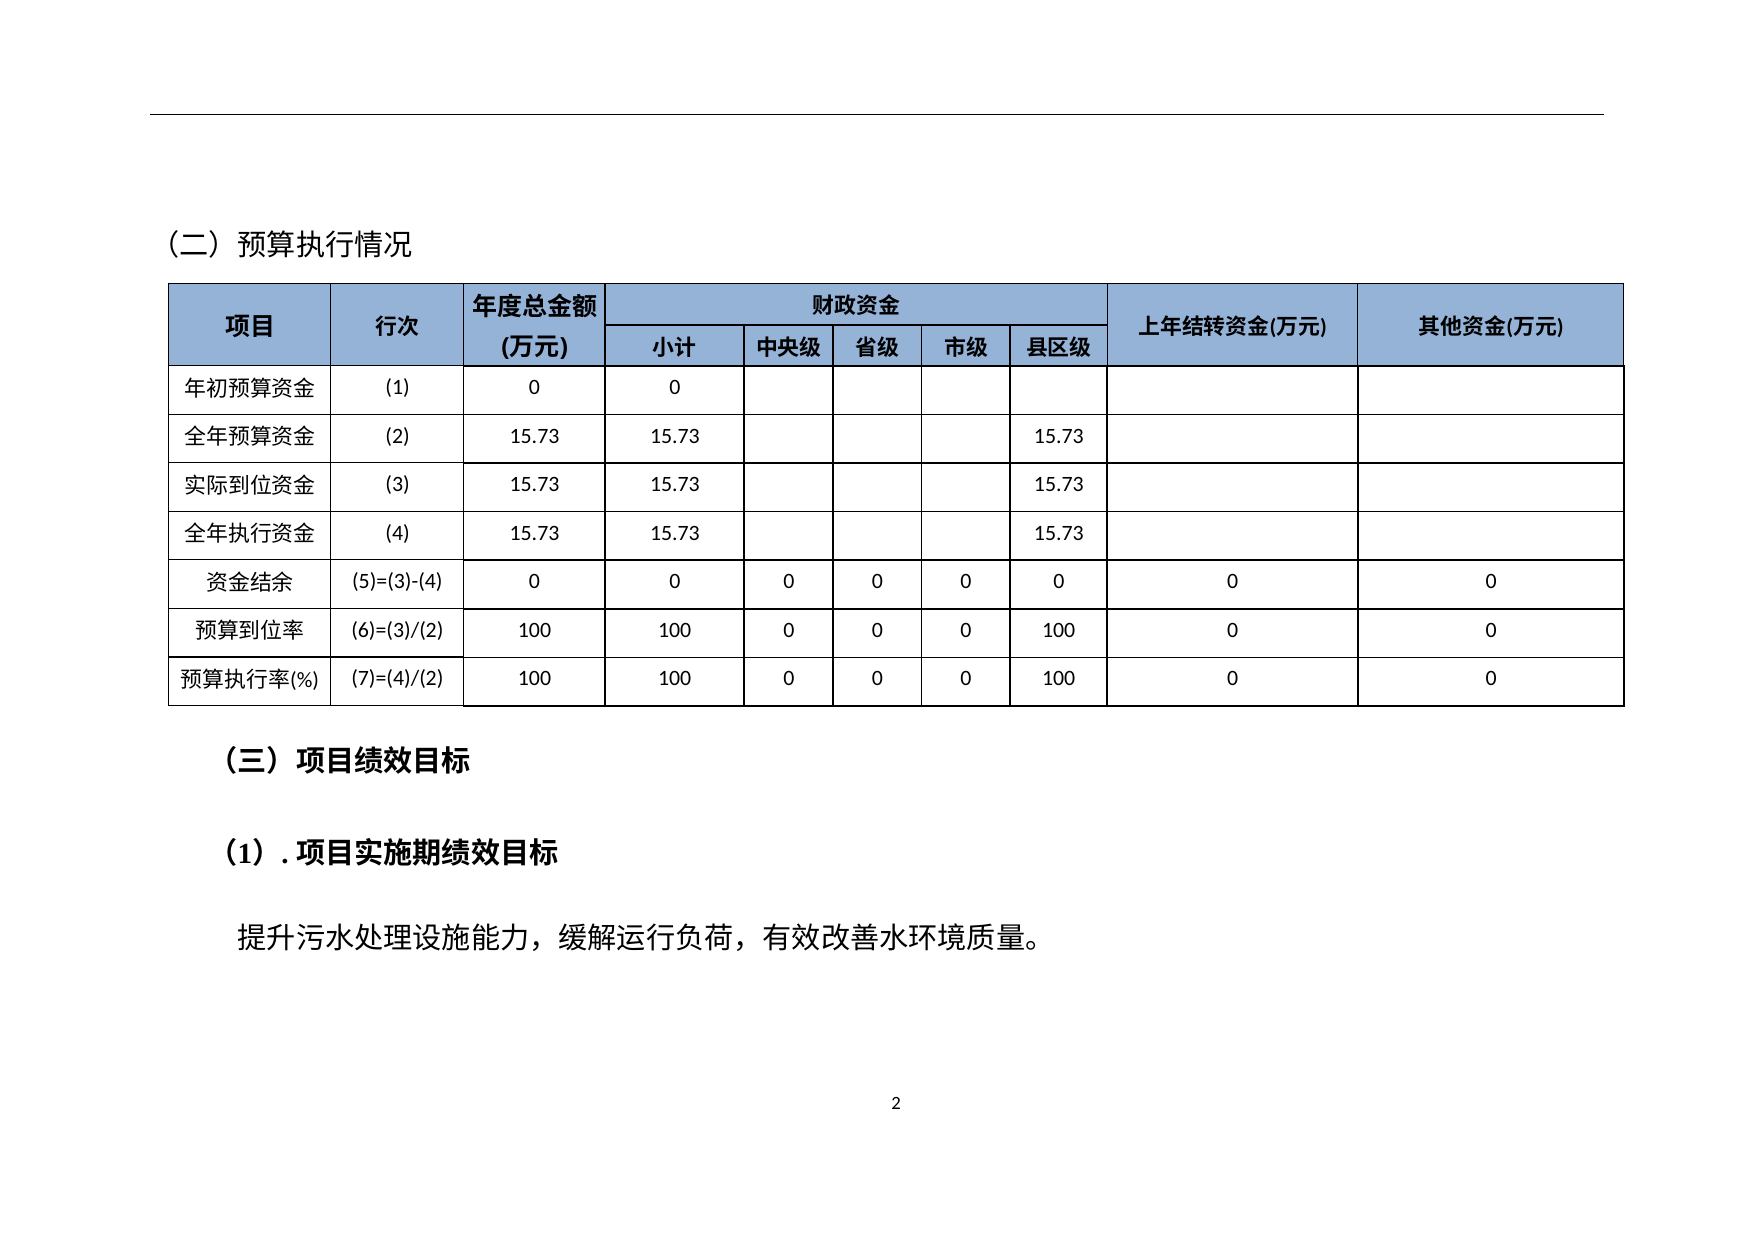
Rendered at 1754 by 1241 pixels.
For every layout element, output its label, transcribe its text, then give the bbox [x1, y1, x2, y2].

table_cell 0 [464, 367, 604, 414]
table_cell 0 [606, 367, 743, 414]
text 提升污水处理设施能力，缓解运行负荷，有效改善水环境质量。 [179, 897, 1604, 976]
table_cell 100 [1011, 610, 1106, 656]
table_cell [1108, 512, 1357, 559]
table_cell (6)=(3)/(2) [331, 609, 463, 656]
table_cell 0 [922, 610, 1009, 656]
table_cell 全年预算资金 [169, 415, 330, 462]
table_cell 100 [606, 658, 743, 705]
table_header 其他资金(万元) [1358, 284, 1623, 365]
table_cell 15.73 [464, 464, 604, 511]
table_header 项目 [169, 284, 330, 365]
table_cell [1108, 367, 1357, 414]
text （二）预算执行情况 [150, 203, 1604, 283]
table_cell 100 [606, 610, 743, 656]
table_cell [745, 367, 832, 414]
table_cell (3) [331, 463, 463, 511]
table_cell 100 [464, 610, 604, 656]
table_cell 0 [606, 561, 743, 608]
table_cell 15.73 [606, 415, 743, 462]
table_cell [745, 512, 832, 559]
table_cell [1108, 415, 1357, 462]
table_cell 0 [1359, 610, 1623, 656]
table_cell 15.73 [1011, 512, 1106, 559]
table_cell (7)=(4)/(2) [331, 658, 463, 705]
table_cell [922, 464, 1009, 511]
table_cell 实际到位资金 [169, 463, 330, 511]
table_cell 0 [834, 658, 921, 705]
table_cell 预算执行率(%) [169, 658, 330, 705]
table_cell 15.73 [464, 415, 604, 462]
table_cell 0 [1359, 561, 1623, 608]
table_cell 省级 [834, 326, 921, 365]
table_header 年度总金额(万元) [464, 284, 604, 365]
table_cell [834, 464, 921, 511]
table_cell [922, 512, 1009, 559]
table_cell [1359, 464, 1623, 511]
table_cell (5)=(3)-(4) [331, 560, 463, 608]
table_cell 100 [1011, 658, 1106, 705]
table_cell [1108, 464, 1357, 511]
text （三）项目绩效目标 [208, 719, 1604, 798]
table_cell 预算到位率 [169, 609, 330, 656]
table_cell 0 [745, 658, 832, 705]
table_cell 0 [834, 561, 921, 608]
table_cell 年初预算资金 [169, 366, 330, 414]
table_header 财政资金 [606, 284, 1107, 324]
table_cell 15.73 [606, 512, 743, 559]
table_cell (1) [331, 366, 463, 414]
table_cell 0 [1108, 610, 1357, 656]
table_cell [1359, 512, 1623, 559]
table_cell [1359, 367, 1623, 414]
table_cell 市级 [922, 326, 1009, 365]
table_cell [1359, 415, 1623, 462]
table_cell 0 [1359, 658, 1623, 705]
table_cell 县区级 [1011, 326, 1107, 365]
table_cell 中央级 [745, 326, 832, 365]
table_cell [922, 367, 1009, 414]
table_cell 0 [922, 658, 1009, 705]
table_cell 15.73 [464, 512, 604, 559]
table_cell [834, 512, 921, 559]
table_cell (4) [331, 512, 463, 559]
table_cell 0 [1011, 561, 1106, 608]
table_cell [745, 464, 832, 511]
table_cell 0 [745, 561, 832, 608]
table_cell 0 [1108, 658, 1357, 705]
table_header 行次 [331, 284, 463, 365]
table_cell 0 [464, 561, 604, 608]
table_cell 15.73 [1011, 415, 1106, 462]
table_cell 0 [1108, 561, 1357, 608]
table_cell [834, 415, 921, 462]
table_cell [745, 415, 832, 462]
table_cell (2) [331, 415, 463, 462]
table_cell 小计 [606, 326, 743, 365]
table_cell 全年执行资金 [169, 512, 330, 559]
table_cell 100 [464, 658, 604, 705]
table_cell 资金结余 [169, 560, 330, 608]
table_cell 0 [834, 610, 921, 656]
table_cell [834, 367, 921, 414]
table_cell [1011, 367, 1106, 414]
table_cell [922, 415, 1009, 462]
table_cell 15.73 [606, 464, 743, 511]
table_header 上年结转资金(万元) [1108, 284, 1357, 365]
text （1）. 项目实施期绩效目标 [208, 811, 1604, 890]
table_cell 15.73 [1011, 464, 1106, 511]
table_cell 0 [745, 610, 832, 656]
table_cell 0 [922, 561, 1009, 608]
